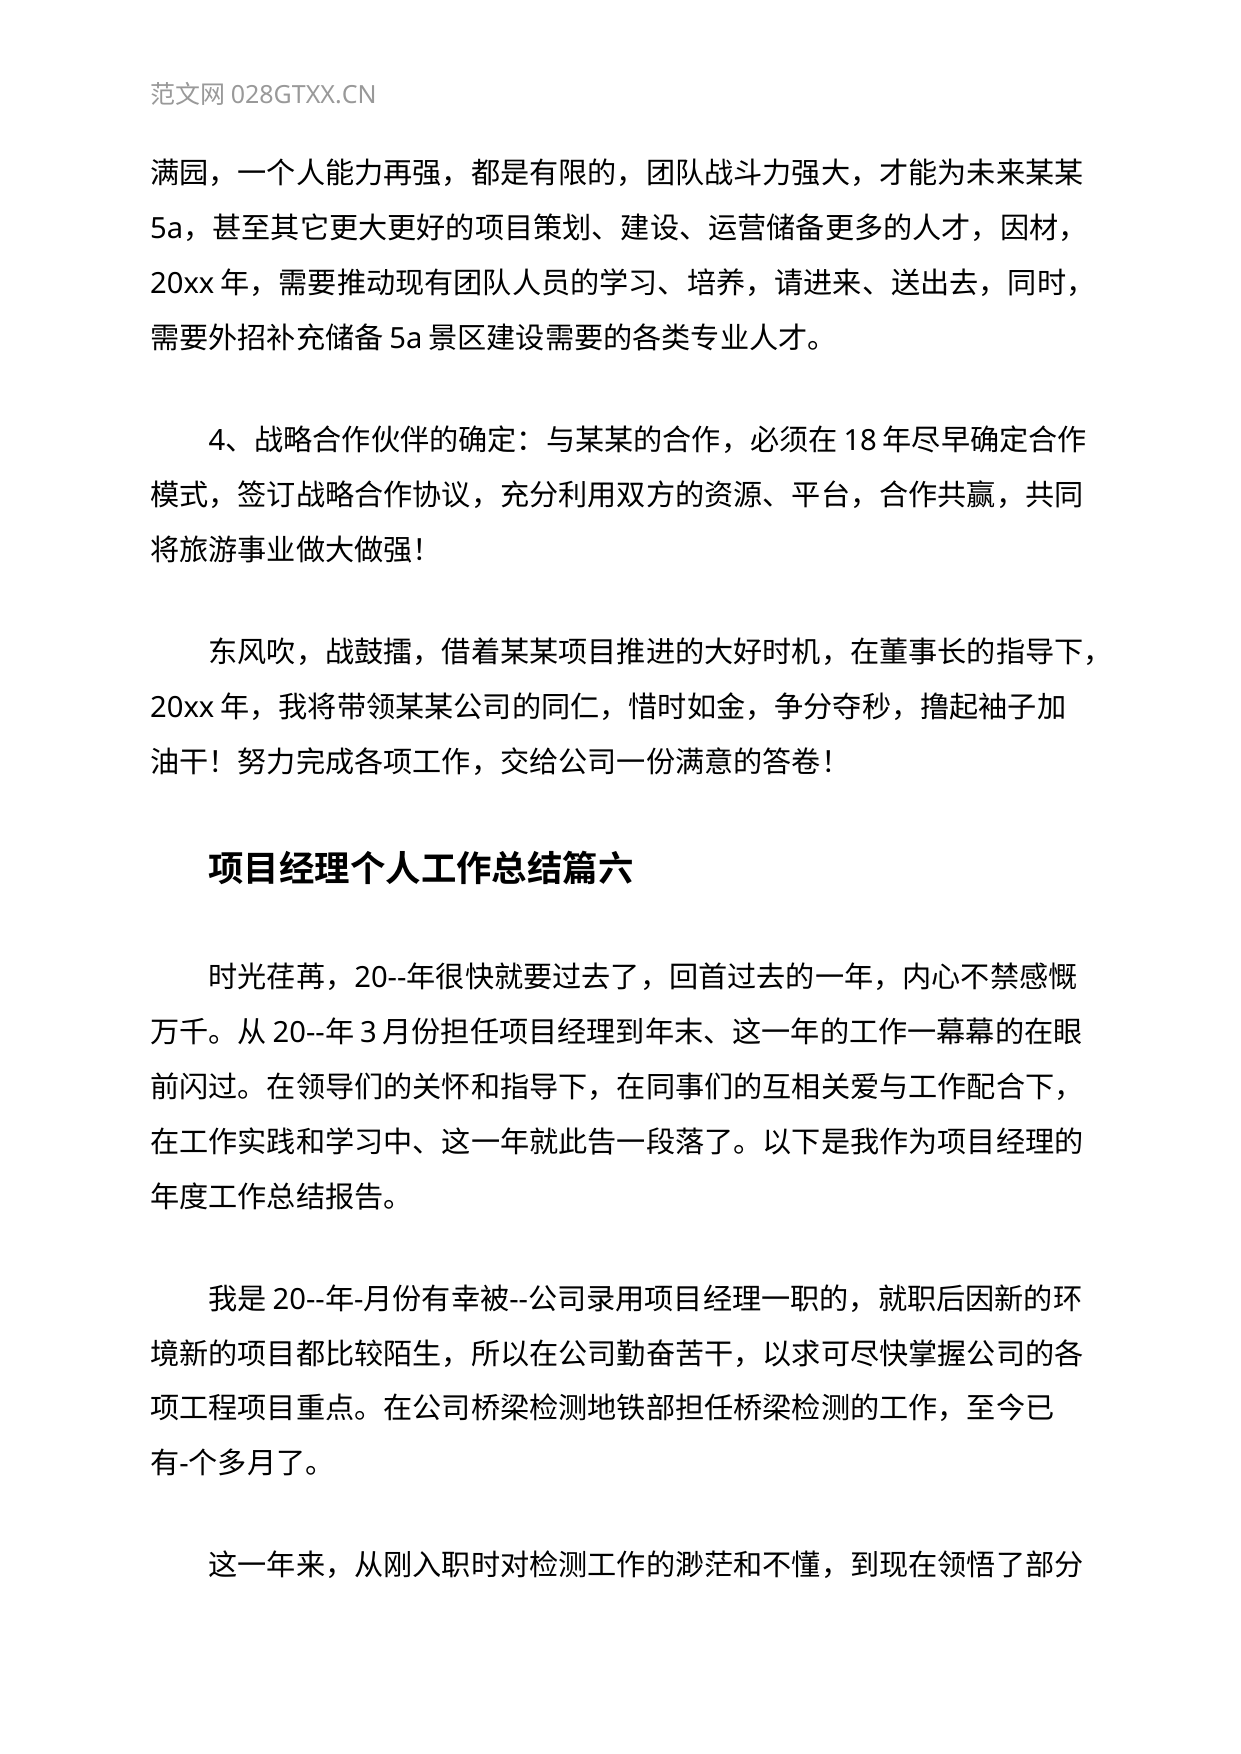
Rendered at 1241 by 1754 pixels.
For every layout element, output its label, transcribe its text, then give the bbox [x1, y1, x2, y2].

text 我是20--年-月份有幸被--公司录用项目经理一职的，就职后因新的环境新的项目都比较陌生，所以在公司勤奋苦干，以求可尽快掌握公司的各项工程项目重点。在公司桥梁检测地铁部担任桥梁检测的工作，至今已有-个多月了。 [150, 1275, 1090, 1482]
text 时光荏苒，20--年很快就要过去了，回首过去的一年，内心不禁感慨万千。从20--年3月份担任项目经理到年末、这一年的工作一幕幕的在眼前闪过。在领导们的关怀和指导下，在同事们的互相关爱与工作配合下，在工作实践和学习中、这一年就此告一段落了。以下是我作为项目经理的年度工作总结报告。 [150, 954, 1090, 1216]
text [150, 150, 1090, 357]
text 项目经理个人工作总结篇六 [150, 840, 1090, 891]
text 4、战略合作伙伴的确定：与某某的合作，必须在18年尽早确定合作模式，签订战略合作协议，充分利用双方的资源、平台，合作共赢，共同将旅游事业做大做强！ [150, 417, 1090, 569]
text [150, 1542, 1090, 1584]
text 东风吹，战鼓擂，借着某某项目推进的大好时机，在董事长的指导下，20xx年，我将带领某某公司的同仁，惜时如金，争分夺秒，撸起袖子加油干！努力完成各项工作，交给公司一份满意的答卷！ [150, 628, 1090, 781]
